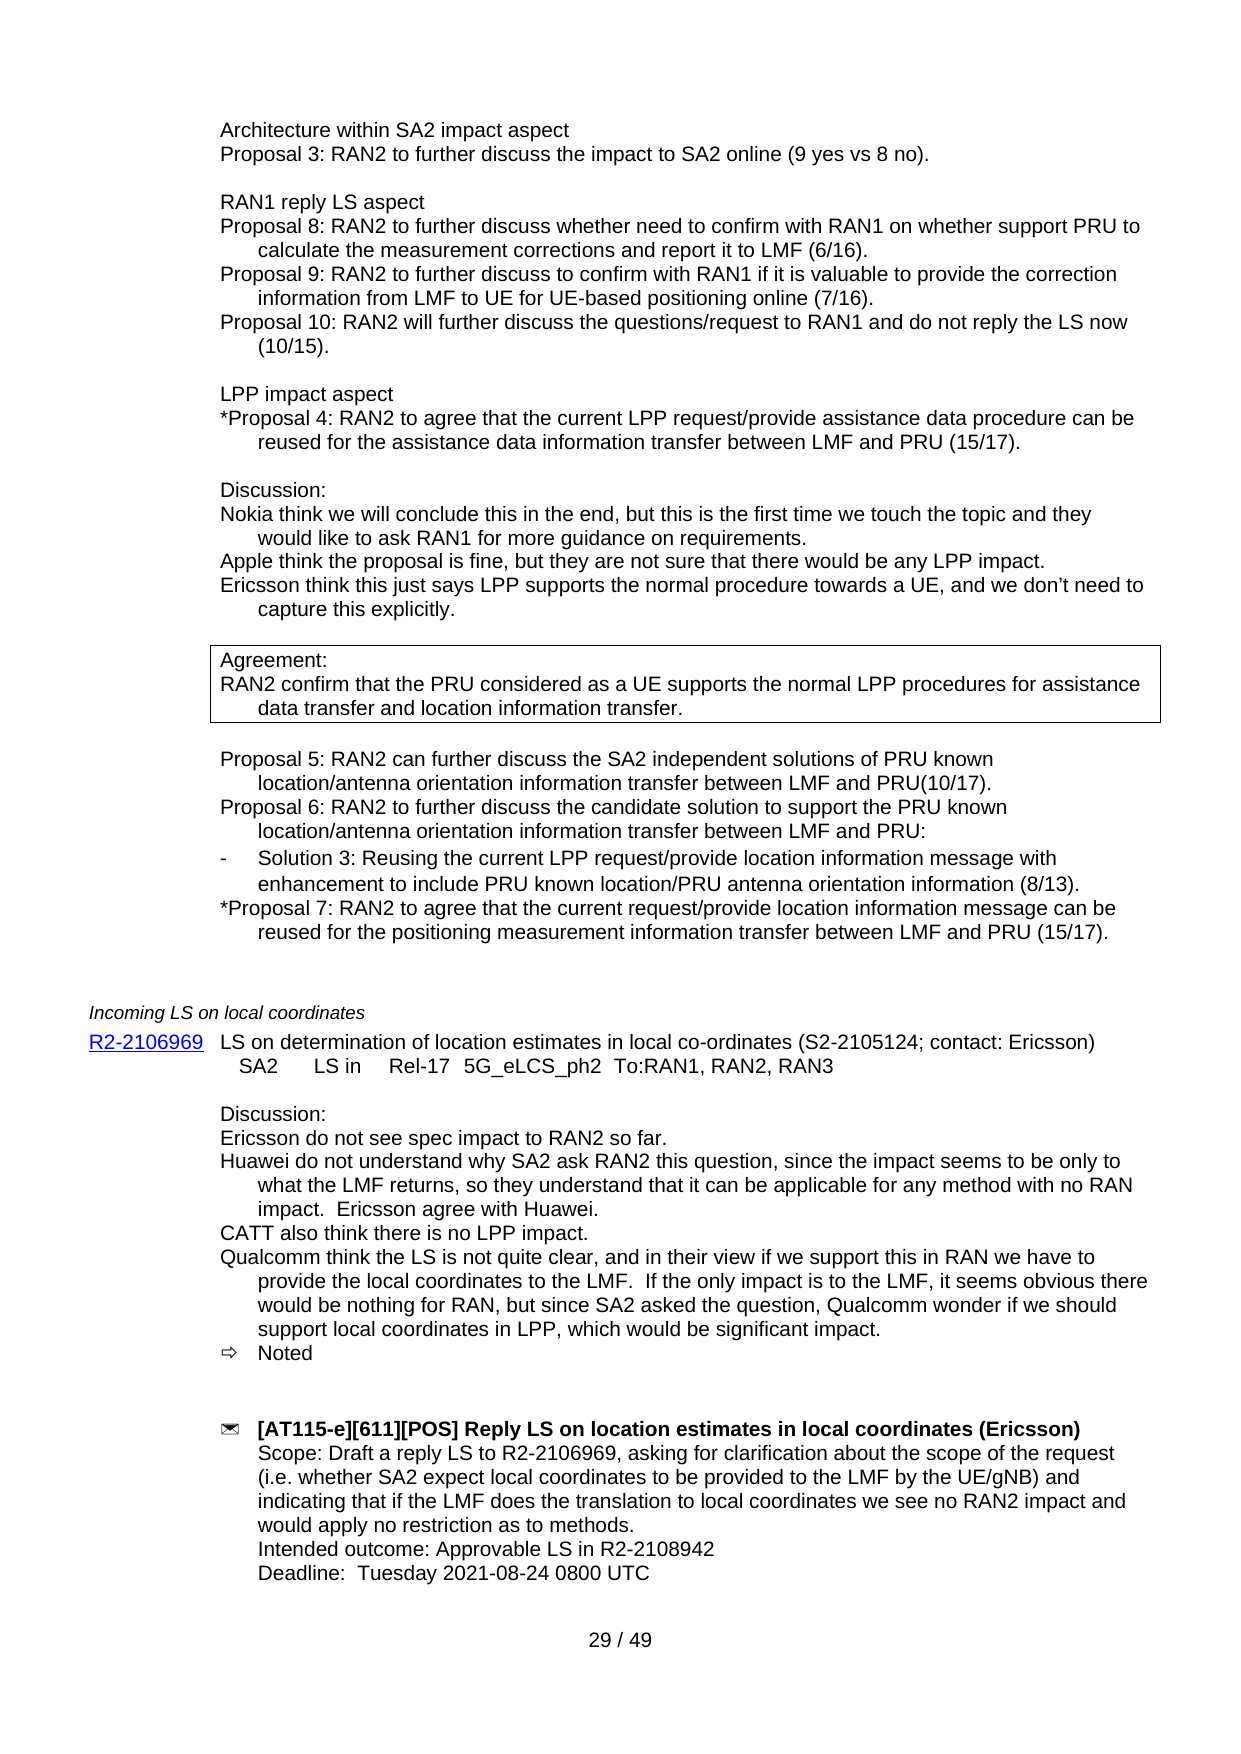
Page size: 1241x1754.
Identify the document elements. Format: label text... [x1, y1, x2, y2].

text Proposal 8: RAN2 to further discuss whether need to confirm with RAN1 on whether support PRU to calculate the measurement corrections and report it to LMF (6/16). [220, 214, 1152, 262]
text Huawei do not understand why SA2 ask RAN2 this question, since the impact seems to be only to what the LMF returns, so they understand that it can be applicable for any method with no RAN impact. Ericsson agree with Huawei. [220, 1149, 1152, 1221]
text RAN2 confirm that the PRU considered as a UE supports the normal LPP procedures for assistance data transfer and location information transfer. [211, 669, 1160, 722]
text Proposal 3: RAN2 to further discuss the impact to SA2 online (9 yes vs 8 no). [220, 142, 1152, 166]
text Qualcomm think the LS is not quite clear, and in their view if we support this in RAN we have to provide the local coordinates to the LMF. If the only impact is to the LMF, it seems obvious there would be nothing for RAN, but since SA2 asked the question, Qualcomm wonder if we should support local coordinates in LPP, which would be significant impact. [220, 1245, 1152, 1341]
text *Proposal 7: RAN2 to agree that the current request/provide location information message can be reused for the positioning measurement information transfer between LMF and PRU (15/17). [220, 896, 1152, 943]
text Agreement: [211, 646, 1160, 669]
text Deadline: Tuesday 2021-08-24 0800 UTC [220, 1561, 1152, 1585]
text Ericsson think this just says LPP supports the normal procedure towards a UE, and we don’t need to capture this explicitly. [220, 573, 1152, 621]
text LPP impact aspect [220, 382, 1152, 406]
title R2-2106969 LS on determination of location estimates in local co-ordinates (S2-2105124; contact: Ericsson) SA2 LS in Rel-17 5G_eLCS_ph2 To:RAN1, RAN2, RAN3 [89, 1029, 1152, 1077]
list Noted [220, 1341, 1152, 1365]
text Ericsson do not see spec impact to RAN2 so far. [220, 1125, 1152, 1149]
text Discussion: [220, 1101, 1152, 1125]
text RAN1 reply LS aspect [220, 190, 1152, 214]
text CATT also think there is no LPP impact. [220, 1221, 1152, 1245]
text Discussion: [220, 477, 1152, 501]
text Scope: Draft a reply LS to R2-2106969, asking for clarification about the scope of the request (i.e. whether SA2 expect local coordinates to be provided to the LMF by the UE/gNB) and indicating that if the LMF does the translation to local coordinates we see no RAN2 impact and would apply no restriction as to methods. [220, 1441, 1152, 1537]
text Proposal 6: RAN2 to further discuss the candidate solution to support the PRU known location/antenna orientation information transfer between LMF and PRU: [220, 795, 1152, 843]
text ‑ Solution 3: Reusing the current LPP request/provide location information message with enhancement to include PRU known location/PRU antenna orientation information (8/13). [220, 843, 1152, 896]
text [AT115-e][611][POS] Reply LS on location estimates in local coordinates (Ericsson) [220, 1417, 1152, 1441]
text Apple think the proposal is fine, but they are not sure that there would be any LPP impact. [220, 549, 1152, 573]
text Proposal 10: RAN2 will further discuss the questions/request to RAN1 and do not reply the LS now (10/15). [220, 310, 1152, 358]
text Architecture within SA2 impact aspect [220, 118, 1152, 142]
text *Proposal 4: RAN2 to agree that the current LPP request/provide assistance data procedure can be reused for the assistance data information transfer between LMF and PRU (15/17). [220, 406, 1152, 453]
text Incoming LS on local coordinates [89, 1002, 1152, 1023]
text Proposal 9: RAN2 to further discuss to confirm with RAN1 if it is valuable to provide the correction information from LMF to UE for UE-based positioning online (7/16). [220, 262, 1152, 310]
text Intended outcome: Approvable LS in R2-2108942 [220, 1537, 1152, 1561]
text Proposal 5: RAN2 can further discuss the SA2 independent solutions of PRU known location/antenna orientation information transfer between LMF and PRU(10/17). [220, 747, 1152, 795]
text Nokia think we will conclude this in the end, but this is the first time we touch the topic and they would like to ask RAN1 for more guidance on requirements. [220, 501, 1152, 549]
